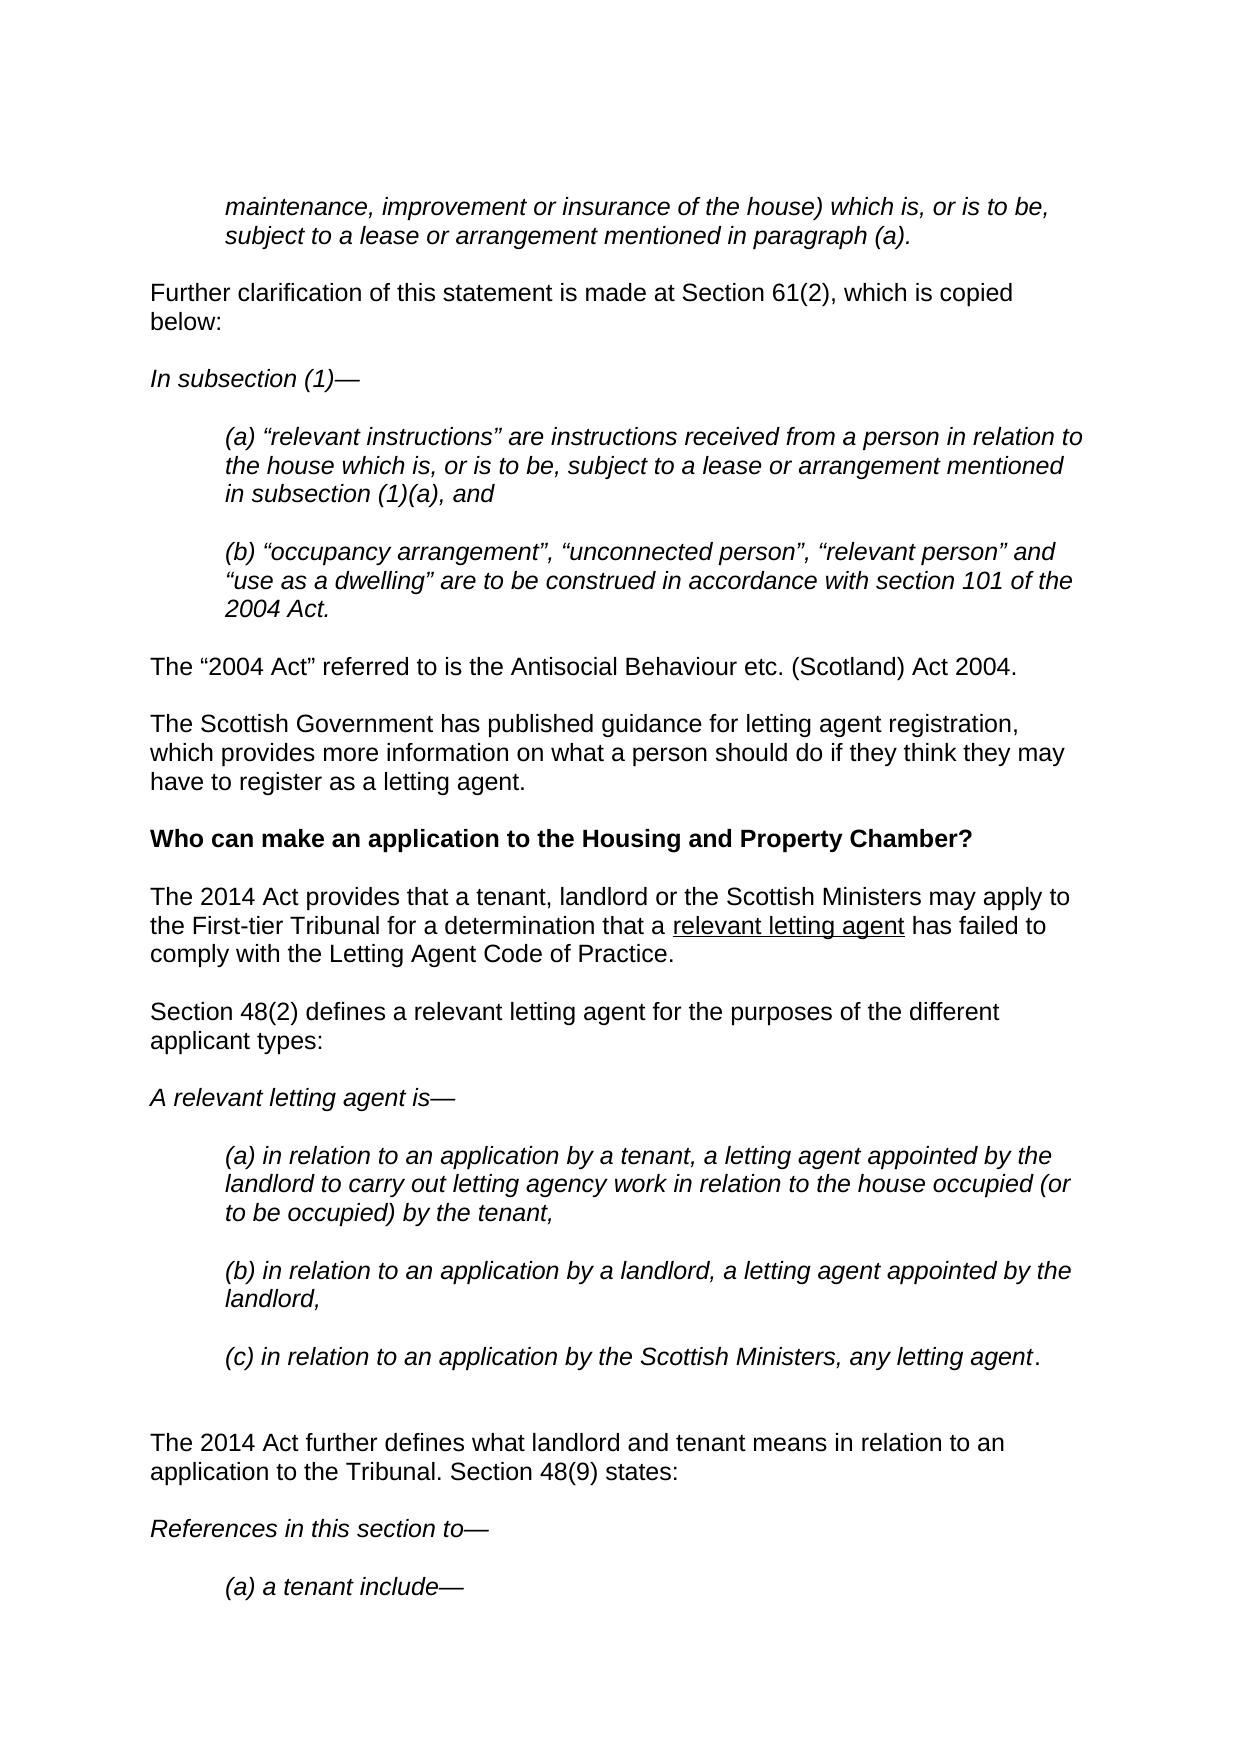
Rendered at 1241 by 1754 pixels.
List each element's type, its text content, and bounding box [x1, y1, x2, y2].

text (a) a tenant include— [225, 1572, 1090, 1601]
text The Scottish Government has published guidance for letting agent registration, which provides more information on what a person should do if they think they may have to register as a letting agent. [150, 709, 1090, 796]
text (a) in relation to an application by a tenant, a letting agent appointed by the landlord to carry out letting agency work in relation to the house occupied (or to be occupied) by the tenant, [225, 1141, 1090, 1227]
text The 2014 Act further defines what landlord and tenant means in relation to an application to the Tribunal. Section 48(9) states: [150, 1428, 1090, 1486]
text (c) in relation to an application by the Scottish Ministers, any letting agent. [225, 1342, 1090, 1371]
text (b) in relation to an application by a landlord, a letting agent appointed by the landlord, [225, 1256, 1090, 1313]
text A relevant letting agent is— [150, 1083, 1090, 1112]
text The 2014 Act provides that a tenant, landlord or the Scottish Ministers may apply to the First-tier Tribunal for a determination that a relevant letting agent has failed to comply with the Letting Agent Code of Practice. [150, 882, 1090, 968]
text (b) “occupancy arrangement”, “unconnected person”, “relevant person” and “use as a dwelling” are to be construed in accordance with section 101 of the 2004 Act. [225, 537, 1090, 623]
text (a) “relevant instructions” are instructions received from a person in relation to the house which is, or is to be, subject to a lease or arrangement mentioned in subsection (1)(a), and [225, 422, 1090, 508]
text The “2004 Act” referred to is the Antisocial Behaviour etc. (Scotland) Act 2004. [150, 652, 1090, 681]
text Who can make an application to the Housing and Property Chamber? [150, 824, 1090, 853]
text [225, 192, 1090, 249]
text Section 48(2) defines a relevant letting agent for the purposes of the different applicant types: [150, 997, 1090, 1054]
text In subsection (1)— [150, 364, 1090, 393]
text Further clarification of this statement is made at Section 61(2), which is copied below: [150, 278, 1090, 336]
text References in this section to— [150, 1514, 1090, 1543]
